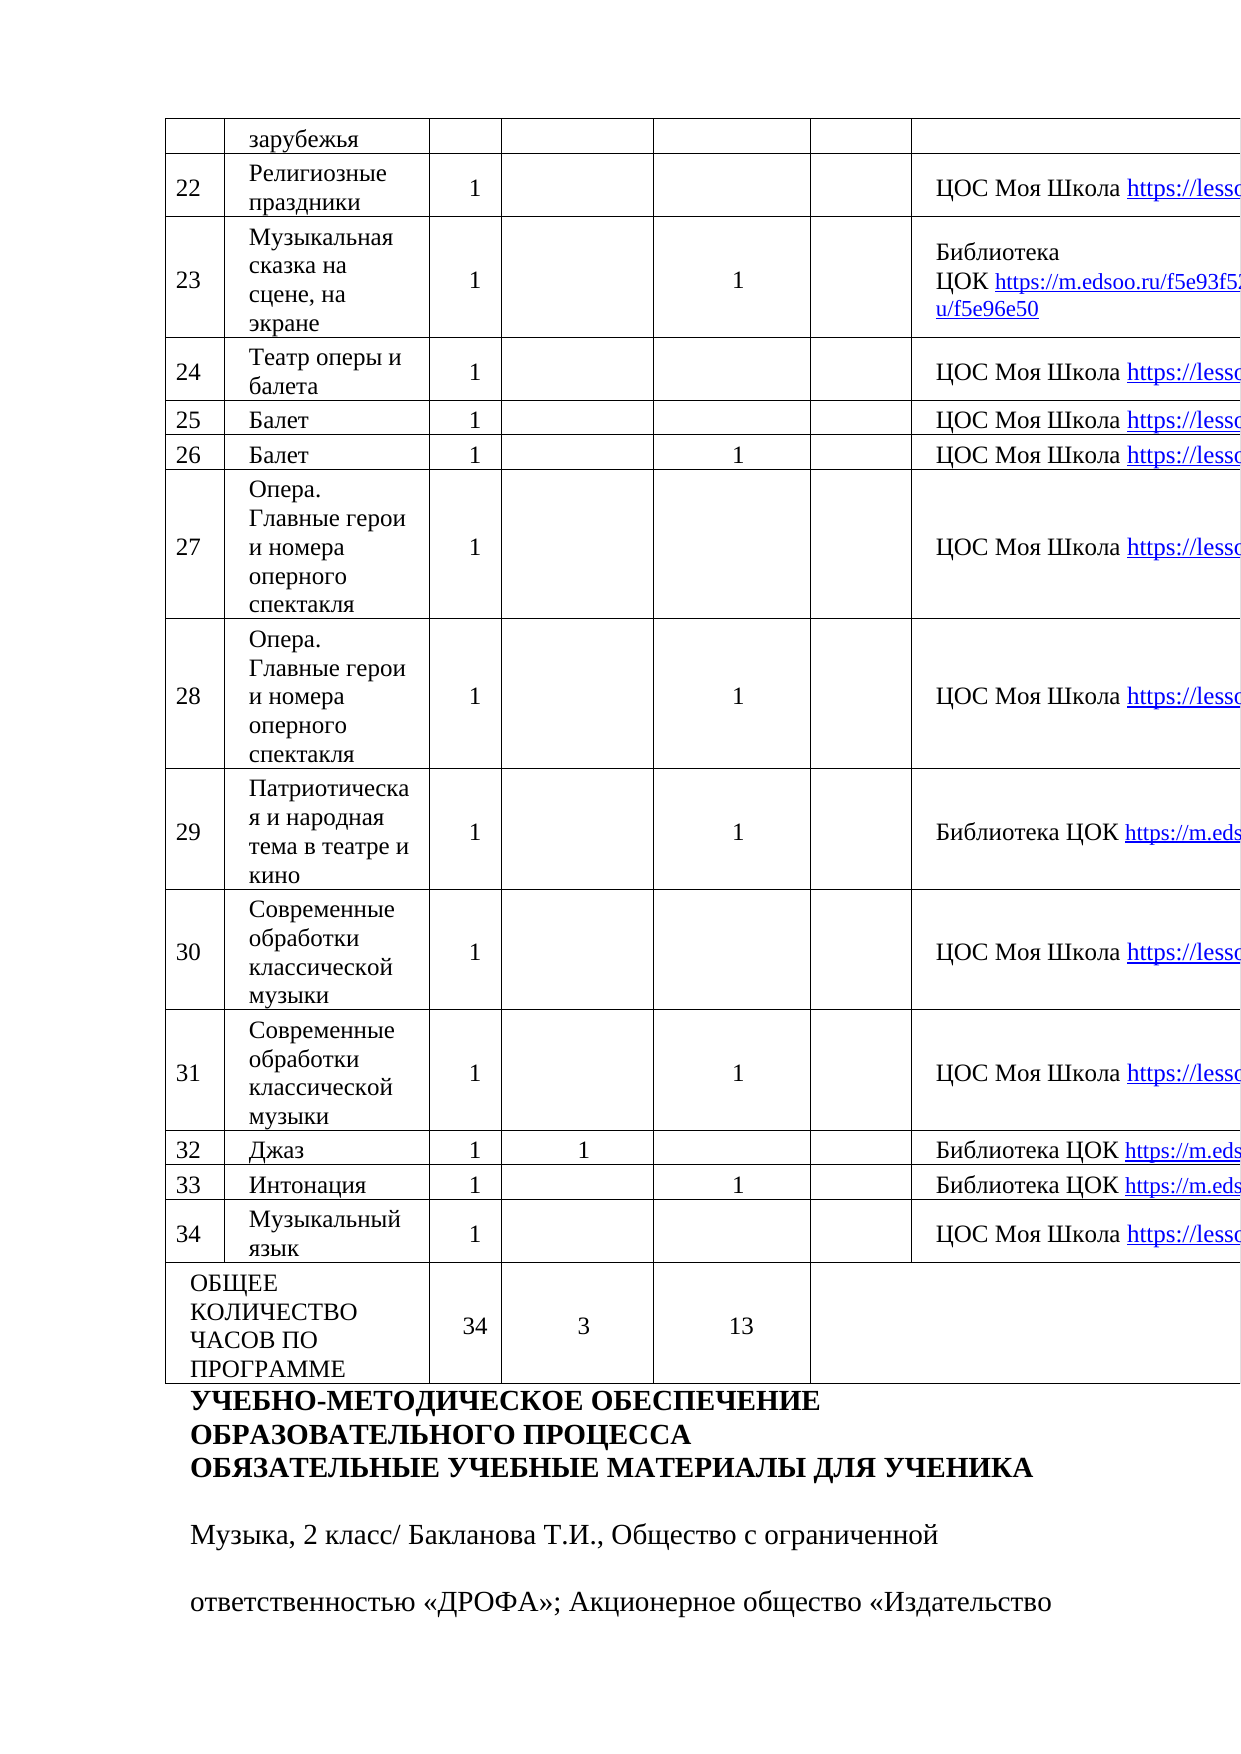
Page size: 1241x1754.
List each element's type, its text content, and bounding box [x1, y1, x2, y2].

table_cell ‌ЦОС Моя Школа https://lesson.edu.ru/56/03 [912, 890, 1240, 1009]
table_cell 1 [502, 119, 653, 153]
table_cell [811, 119, 911, 153]
table_cell [502, 1200, 653, 1262]
table_cell ‌ЦОС Моя Школа https://lesson.edu.ru/56/03 [912, 401, 1240, 434]
table_cell ОБЩЕЕ КОЛИЧЕСТВО ЧАСОВ ПО ПРОГРАММЕ [166, 1263, 429, 1383]
table_cell 32 [166, 1131, 224, 1164]
table_cell Современные обработки классической музыки [225, 890, 429, 1009]
table_cell 21 [166, 119, 224, 153]
table_cell 1 [430, 401, 501, 434]
table_cell 1 [430, 435, 501, 469]
table_cell Интонация [225, 1165, 429, 1199]
table_cell [502, 769, 653, 888]
table_cell ‌ЦОС Моя Школа https://lesson.edu.ru/56/03 [912, 1010, 1240, 1130]
table_cell 22 [166, 154, 224, 216]
table_cell ‌ЦОС Моя Школа https://lesson.edu.ru/56/03 [912, 338, 1240, 400]
table_cell Джаз [225, 1131, 429, 1164]
table_cell [502, 217, 653, 337]
table_cell 29 [166, 769, 224, 888]
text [190, 1517, 1152, 1618]
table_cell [912, 119, 1240, 153]
table_cell [502, 1165, 653, 1199]
table_cell Библиотека ЦОК https://m.edsoo.ru/f5e9a154 [912, 1165, 1240, 1199]
table_cell [654, 154, 810, 216]
table_cell Балет [225, 435, 429, 469]
table_cell [811, 217, 911, 337]
table_cell [811, 435, 911, 469]
table_cell Библиотека ЦОК https://m.edsoo.ru/f5e98d86 [912, 769, 1240, 888]
table_cell [654, 338, 810, 400]
table_cell Религиозные праздники [225, 154, 429, 216]
table_cell [654, 890, 810, 1009]
table_cell 34 [430, 1263, 501, 1383]
table_cell 1 [430, 619, 501, 768]
table_cell 1 [430, 890, 501, 1009]
table_cell Современные обработки классической музыки [225, 1010, 429, 1130]
table_cell 1 [654, 1010, 810, 1130]
table_cell [654, 119, 810, 153]
table_cell Театр оперы и балета [225, 338, 429, 400]
table_cell [502, 401, 653, 434]
table_cell ‌ЦОС Моя Школа https://lesson.edu.ru/56/03 [912, 1200, 1240, 1262]
table_cell ‌ЦОС Моя Школа https://lesson.edu.ru/56/03 [912, 619, 1240, 768]
table_cell [654, 470, 810, 618]
table_cell [811, 338, 911, 400]
table_cell Опера. Главные герои и номера оперного спектакля [225, 470, 429, 618]
table_cell [811, 1263, 1240, 1383]
table_cell 34 [166, 1200, 224, 1262]
table_cell 3 [502, 1263, 653, 1383]
table_cell 1 [430, 1131, 501, 1164]
table_cell 1 [430, 769, 501, 888]
table_cell [502, 470, 653, 618]
table_cell 28 [166, 619, 224, 768]
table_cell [225, 119, 429, 153]
table_cell [654, 401, 810, 434]
table_cell 1 [654, 435, 810, 469]
table_cell Библиотека ЦОК https://m.edsoo.ru/f5e95050 [912, 1131, 1240, 1164]
table_cell 31 [166, 1010, 224, 1130]
table_cell Музыкальная сказка на сцене, на экране [225, 217, 429, 337]
table_cell [811, 1165, 911, 1199]
table_cell 1 [654, 217, 810, 337]
table_cell 1 [430, 338, 501, 400]
table_cell [811, 769, 911, 888]
table_cell [811, 470, 911, 618]
table_cell 1 [654, 769, 810, 888]
table_cell [811, 1010, 911, 1130]
table_cell [811, 1131, 911, 1164]
table_cell 1 [430, 1200, 501, 1262]
table_cell [654, 1131, 810, 1164]
table_cell [811, 890, 911, 1009]
table_cell [502, 1010, 653, 1130]
table_cell [502, 338, 653, 400]
table_cell 1 [430, 119, 501, 153]
table_cell 1 [430, 1165, 501, 1199]
table_cell ‌ЦОС Моя Школа https://lesson.edu.ru/56/03 [912, 470, 1240, 618]
table_cell 1 [654, 619, 810, 768]
text УЧЕБНО-МЕТОДИЧЕСКОЕ ОБЕСПЕЧЕНИЕ ОБРАЗОВАТЕЛЬНОГО ПРОЦЕССА [190, 1384, 1152, 1450]
table_cell 25 [166, 401, 224, 434]
table_cell [811, 401, 911, 434]
table_cell [811, 1200, 911, 1262]
table_cell 23 [166, 217, 224, 337]
table_cell 1 [654, 1165, 810, 1199]
table_cell Музыкальный язык [225, 1200, 429, 1262]
table_cell 13 [654, 1263, 810, 1383]
table_cell [654, 1200, 810, 1262]
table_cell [912, 154, 1240, 216]
table_cell 1 [430, 1010, 501, 1130]
table_cell [502, 154, 653, 216]
table_cell 1 [502, 1131, 653, 1164]
table_cell [502, 435, 653, 469]
table_cell [811, 619, 911, 768]
table_cell 1 [430, 154, 501, 216]
table_cell 30 [166, 890, 224, 1009]
table_cell [811, 154, 911, 216]
table_cell 24 [166, 338, 224, 400]
text ОБЯЗАТЕЛЬНЫЕ УЧЕБНЫЕ МАТЕРИАЛЫ ДЛЯ УЧЕНИКА [190, 1450, 1152, 1484]
table_cell 27 [166, 470, 224, 618]
table_cell [502, 890, 653, 1009]
table_cell [502, 619, 653, 768]
table_cell 26 [166, 435, 224, 469]
table_cell 33 [166, 1165, 224, 1199]
table_cell 1 [430, 217, 501, 337]
table_cell 1 [430, 470, 501, 618]
table_cell ‌ЦОС Моя Школа https://lesson.edu.ru/56/03 [912, 435, 1240, 469]
table_cell Опера. Главные герои и номера оперного спектакля [225, 619, 429, 768]
table_cell Библиотека ЦОК https://m.edsoo.ru/f5e93f52 https://m.edsoo.ru/f5e96e50 [912, 217, 1240, 337]
table_cell Балет [225, 401, 429, 434]
table_cell Патриотическая и народная тема в театре и кино [225, 769, 429, 888]
